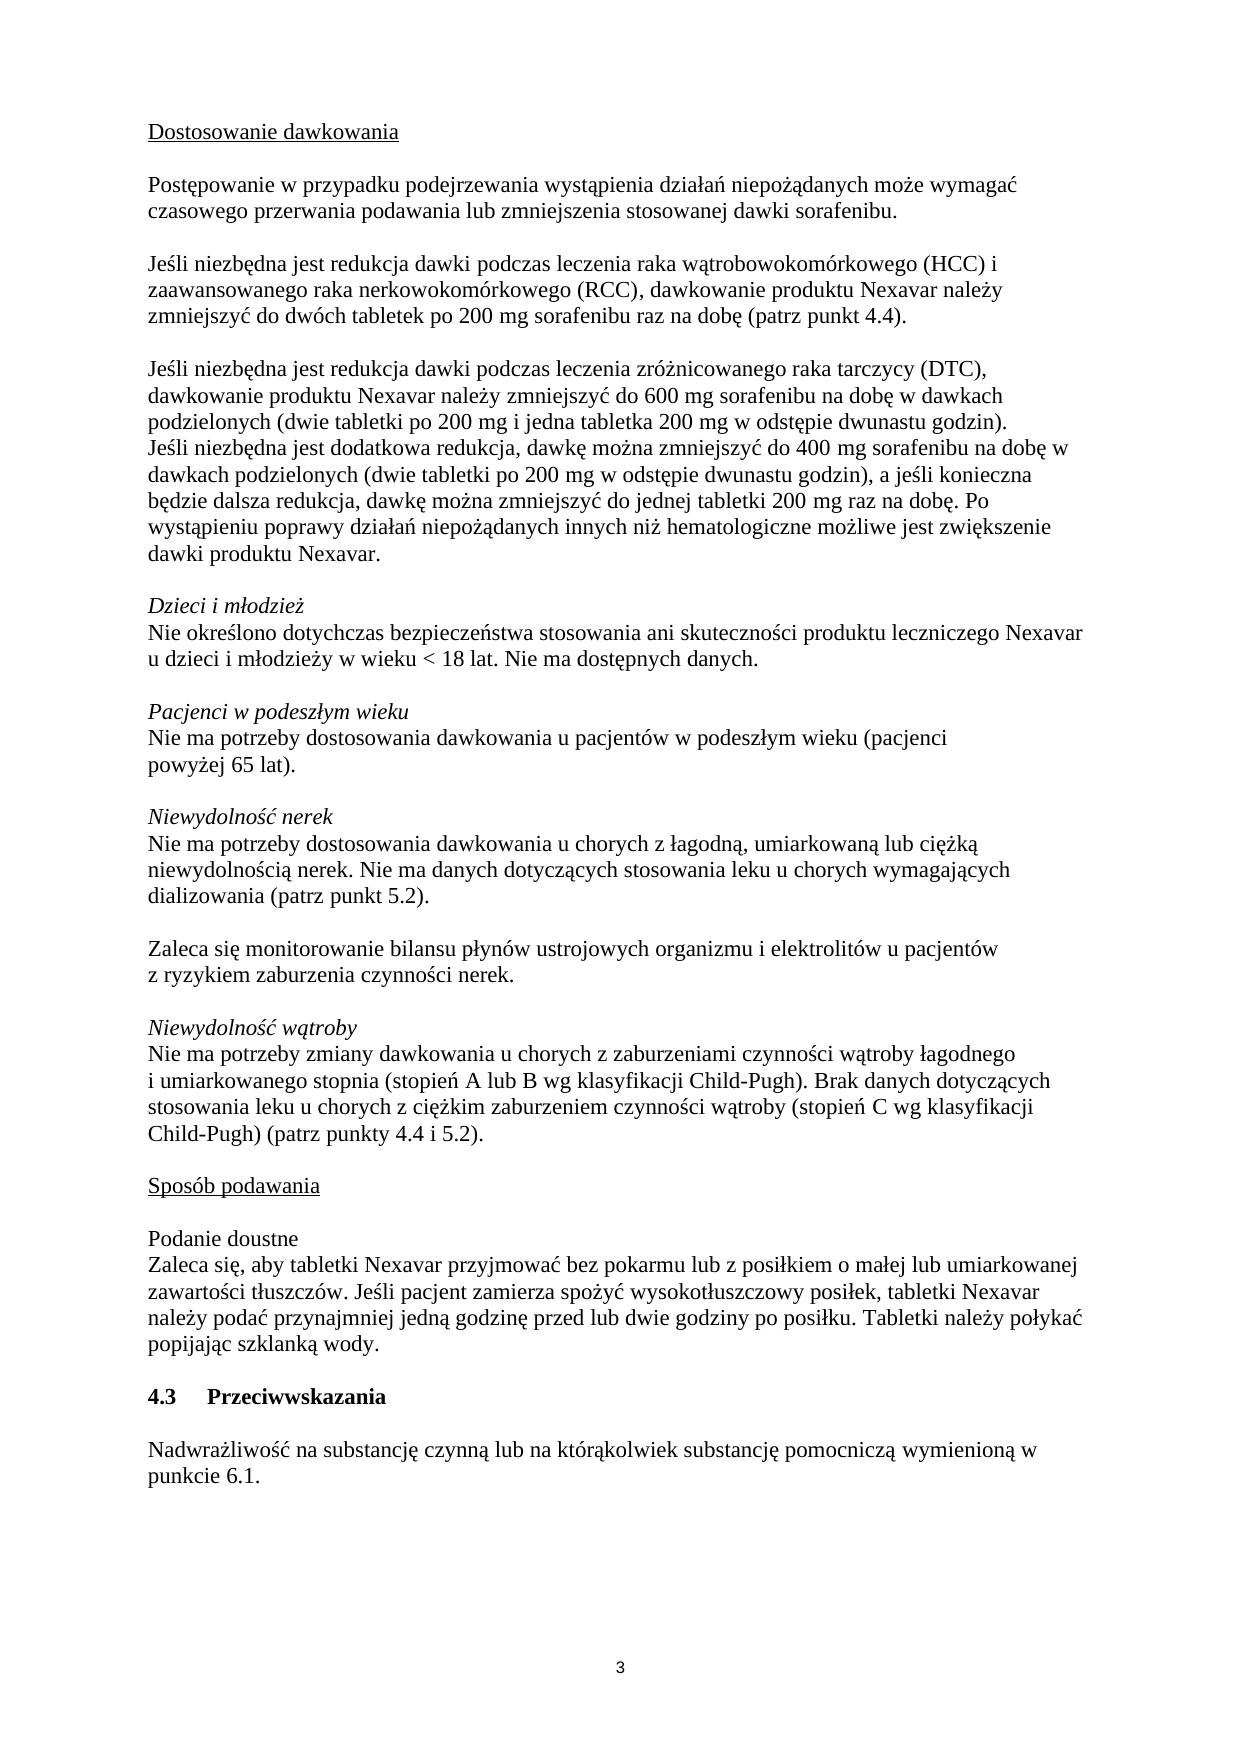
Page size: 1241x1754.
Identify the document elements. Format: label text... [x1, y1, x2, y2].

text Postępowanie w przypadku podejrzewania wystąpienia działań niepożądanych może wymagać czasowego przerwania podawania lub zmniejszenia stosowanej dawki sorafenibu. [148, 171, 1092, 223]
text Jeśli niezbędna jest dodatkowa redukcja, dawkę można zmniejszyć do 400 mg sorafenibu na dobę w dawkach podzielonych (dwie tabletki po 200 mg w odstępie dwunastu godzin), a jeśli konieczna będzie dalsza redukcja, dawkę można zmniejszyć do jednej tabletki 200 mg raz na dobę. Po wystąpieniu poprawy działań niepożądanych innych niż hematologiczne możliwe jest zwiększenie dawki produktu Nexavar. [148, 434, 1092, 566]
text Dzieci i młodzież [148, 592, 1092, 619]
text Niewydolność nerek [148, 803, 1092, 830]
text Zaleca się, aby tabletki Nexavar przyjmować bez pokarmu lub z posiłkiem o małej lub umiarkowanej zawartości tłuszczów. Jeśli pacjent zamierza spożyć wysokotłuszczowy posiłek, tabletki Nexavar należy podać przynajmniej jedną godzinę przed lub dwie godziny po posiłku. Tabletki należy połykać popijając szklanką wody. [148, 1251, 1092, 1357]
text Nie ma potrzeby dostosowania dawkowania u chorych z łagodną, umiarkowaną lub ciężką niewydolnością nerek. Nie ma danych dotyczących stosowania leku u chorych wymagających dializowania (patrz punkt 5.2). [148, 830, 1092, 909]
text Pacjenci w podeszłym wieku [148, 698, 1092, 724]
text Jeśli niezbędna jest redukcja dawki podczas leczenia raka wątrobowokomórkowego (HCC) i zaawansowanego raka nerkowokomórkowego (RCC), dawkowanie produktu Nexavar należy zmniejszyć do dwóch tabletek po 200 mg sorafenibu raz na dobę (patrz punkt 4.4). [148, 250, 1092, 329]
text Sposób podawania [148, 1172, 1092, 1199]
text Nie ma potrzeby zmiany dawkowania u chorych z zaburzeniami czynności wątroby łagodnego i umiarkowanego stopnia (stopień A lub B wg klasyfikacji Child-Pugh). Brak danych dotyczących stosowania leku u chorych z ciężkim zaburzeniem czynności wątroby (stopień C wg klasyfikacji Child-Pugh) (patrz punkty 4.4 i 5.2). [148, 1041, 1092, 1146]
text Jeśli niezbędna jest redukcja dawki podczas leczenia zróżnicowanego raka tarczycy (DTC), dawkowanie produktu Nexavar należy zmniejszyć do 600 mg sorafenibu na dobę w dawkach podzielonych (dwie tabletki po 200 mg i jedna tabletka 200 mg w odstępie dwunastu godzin). [148, 355, 1092, 434]
text Nie określono dotychczas bezpieczeństwa stosowania ani skuteczności produktu leczniczego Nexavar u dzieci i młodzieży w wieku < 18 lat. Nie ma dostępnych danych. [148, 619, 1092, 672]
text Niewydolność wątroby [148, 1014, 1092, 1041]
text 4.3 Przeciwwskazania [148, 1383, 1092, 1409]
text Zaleca się monitorowanie bilansu płynów ustrojowych organizmu i elektrolitów u pacjentów z ryzykiem zaburzenia czynności nerek. [148, 935, 1092, 988]
text Nie ma potrzeby dostosowania dawkowania u pacjentów w podeszłym wieku (pacjenci powyżej 65 lat). [148, 724, 1092, 777]
text Dostosowanie dawkowania [148, 118, 1092, 144]
text Podanie doustne [148, 1225, 1092, 1251]
text Nadwrażliwość na substancję czynną lub na którąkolwiek substancję pomocniczą wymienioną w punkcie 6.1. [148, 1436, 1092, 1488]
